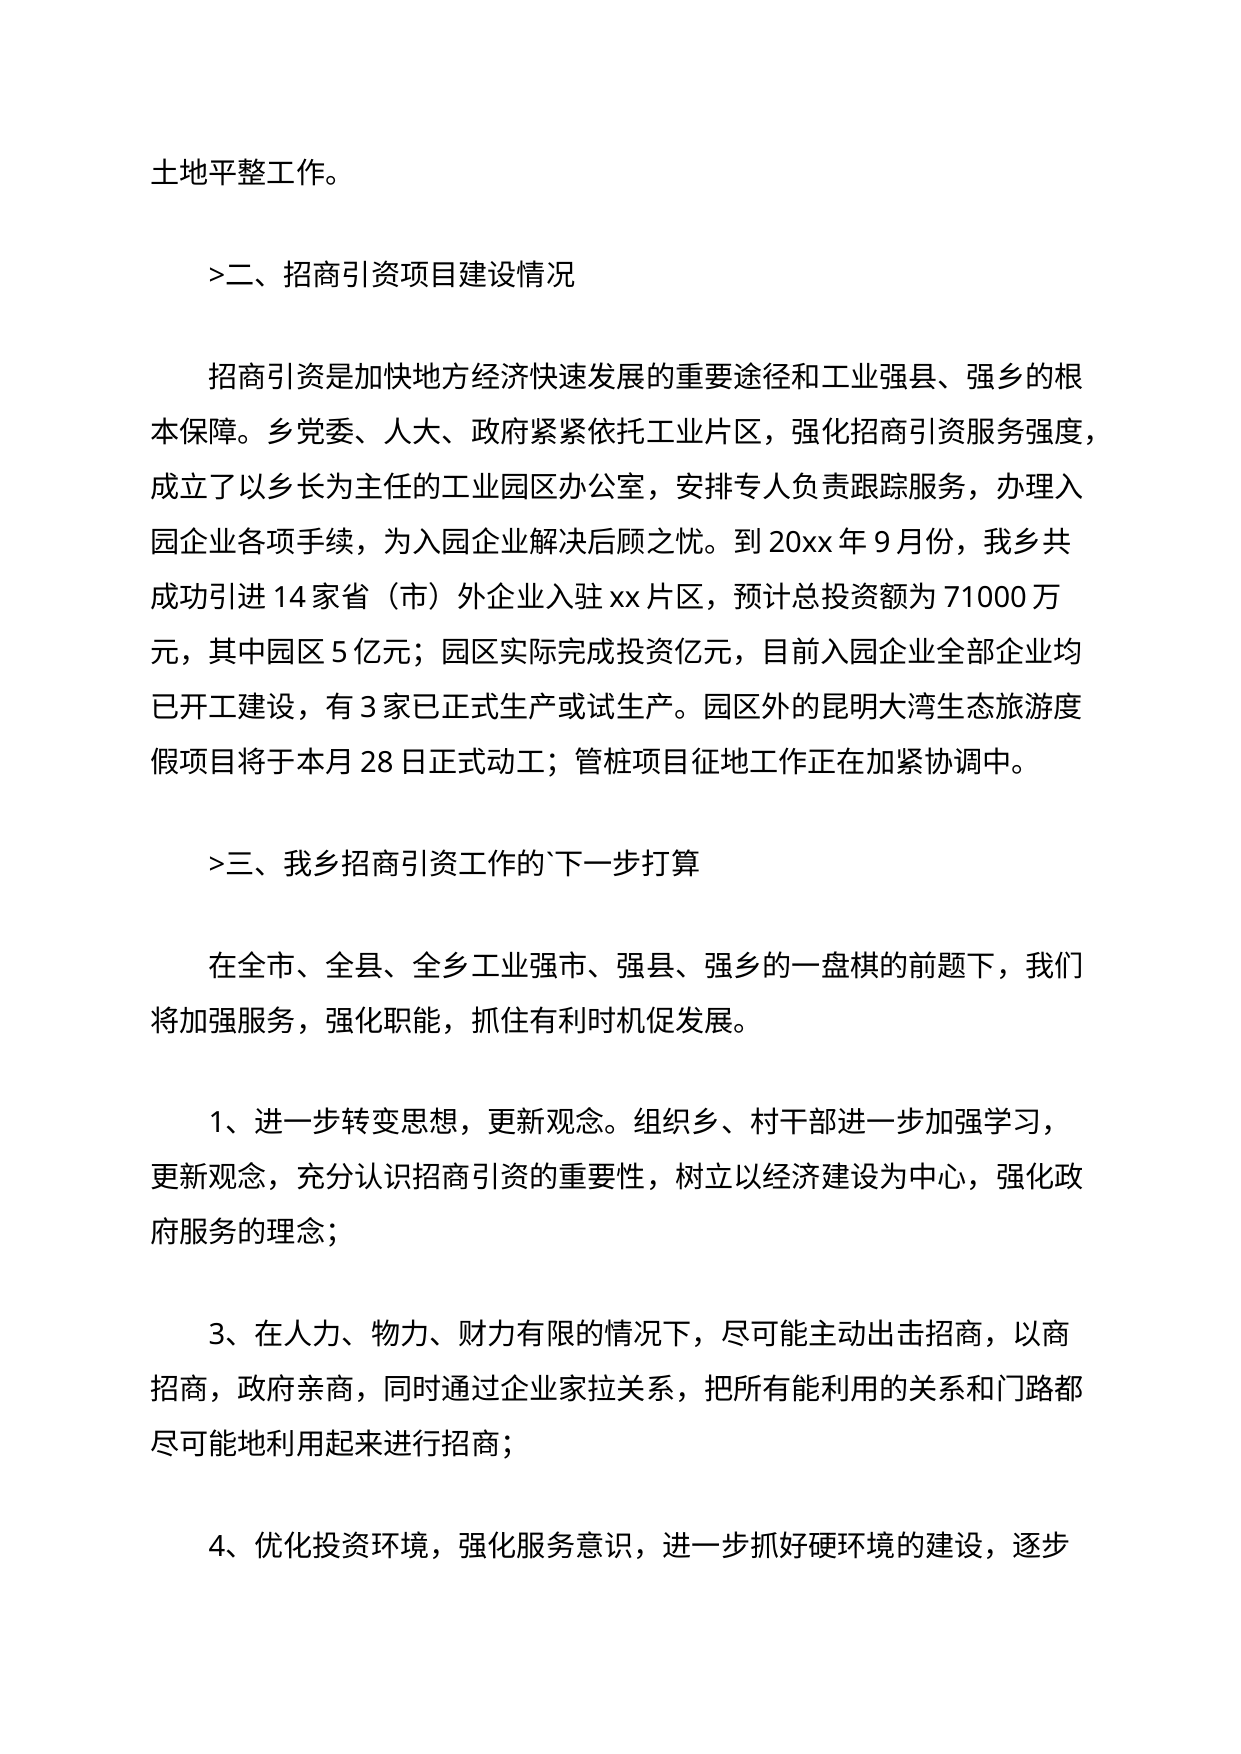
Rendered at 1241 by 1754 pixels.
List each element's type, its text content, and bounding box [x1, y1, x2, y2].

text >二、招商引资项目建设情况 [150, 252, 1090, 294]
text >三、我乡招商引资工作的`下一步打算 [150, 840, 1090, 883]
text 在全市、全县、全乡工业强市、强县、强乡的一盘棋的前题下，我们将加强服务，强化职能，抓住有利时机促发展。 [150, 942, 1090, 1039]
text 3、在人力、物力、财力有限的情况下，尽可能主动出击招商，以商招商，政府亲商，同时通过企业家拉关系，把所有能利用的关系和门路都尽可能地利用起来进行招商； [150, 1311, 1090, 1463]
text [150, 150, 1090, 192]
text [150, 1522, 1090, 1565]
text 招商引资是加快地方经济快速发展的重要途径和工业强县、强乡的根本保障。乡党委、人大、政府紧紧依托工业片区，强化招商引资服务强度，成立了以乡长为主任的工业园区办公室，安排专人负责跟踪服务，办理入园企业各项手续，为入园企业解决后顾之忧。到20xx年9月份，我乡共成功引进14家省（市）外企业入驻xx片区，预计总投资额为71000万元，其中园区5亿元；园区实际完成投资亿元，目前入园企业全部企业均已开工建设，有3家已正式生产或试生产。园区外的昆明大湾生态旅游度假项目将于本月28日正式动工；管桩项目征地工作正在加紧协调中。 [150, 354, 1090, 781]
text 1、进一步转变思想，更新观念。组织乡、村干部进一步加强学习，更新观念，充分认识招商引资的重要性，树立以经济建设为中心，强化政府服务的理念； [150, 1099, 1090, 1251]
